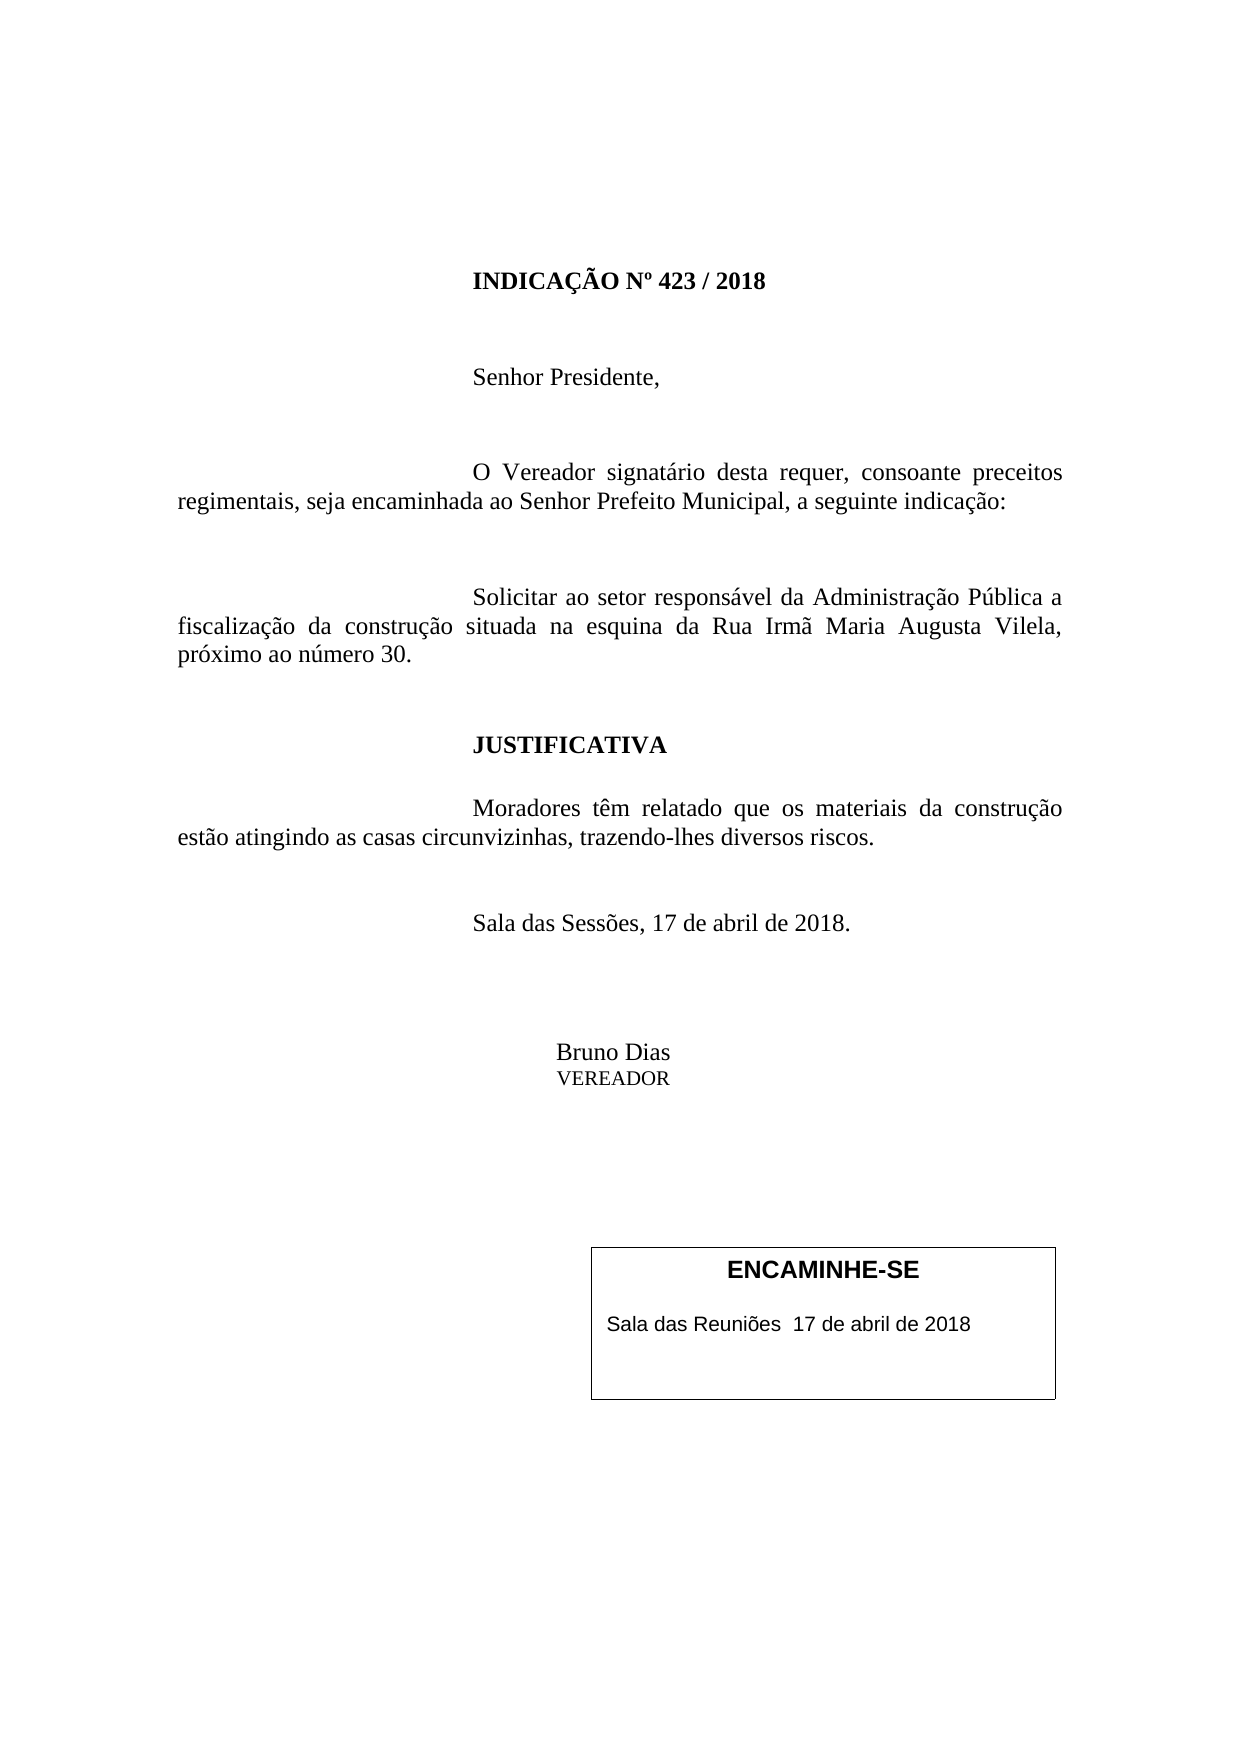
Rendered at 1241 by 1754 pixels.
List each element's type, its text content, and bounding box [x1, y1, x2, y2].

text Senhor Presidente, [472, 362, 1063, 390]
text Sala das Sessões, 17 de abril de 2018. [472, 908, 1063, 937]
text O Vereador signatário desta requer, consoante preceitos regimentais, seja encaminhada ao Senhor Prefeito Municipal, a seguinte indicação: [177, 457, 1063, 515]
table_cell VEREADOR [170, 1066, 1056, 1095]
text Moradores têm relatado que os materiais da construção estão atingindo as casas circunvizinhas, trazendo-lhes diversos riscos. [177, 793, 1063, 850]
table_header Bruno Dias [170, 1037, 1056, 1066]
text JUSTIFICATIVA [177, 731, 1004, 759]
text INDICAÇÃO Nº 423 / 2018 [472, 266, 1063, 294]
text Solicitar ao setor responsável da Administração Pública a fiscalização da construção situada na esquina da Rua Irmã Maria Augusta Vilela, próximo ao número 30. [177, 582, 1063, 668]
